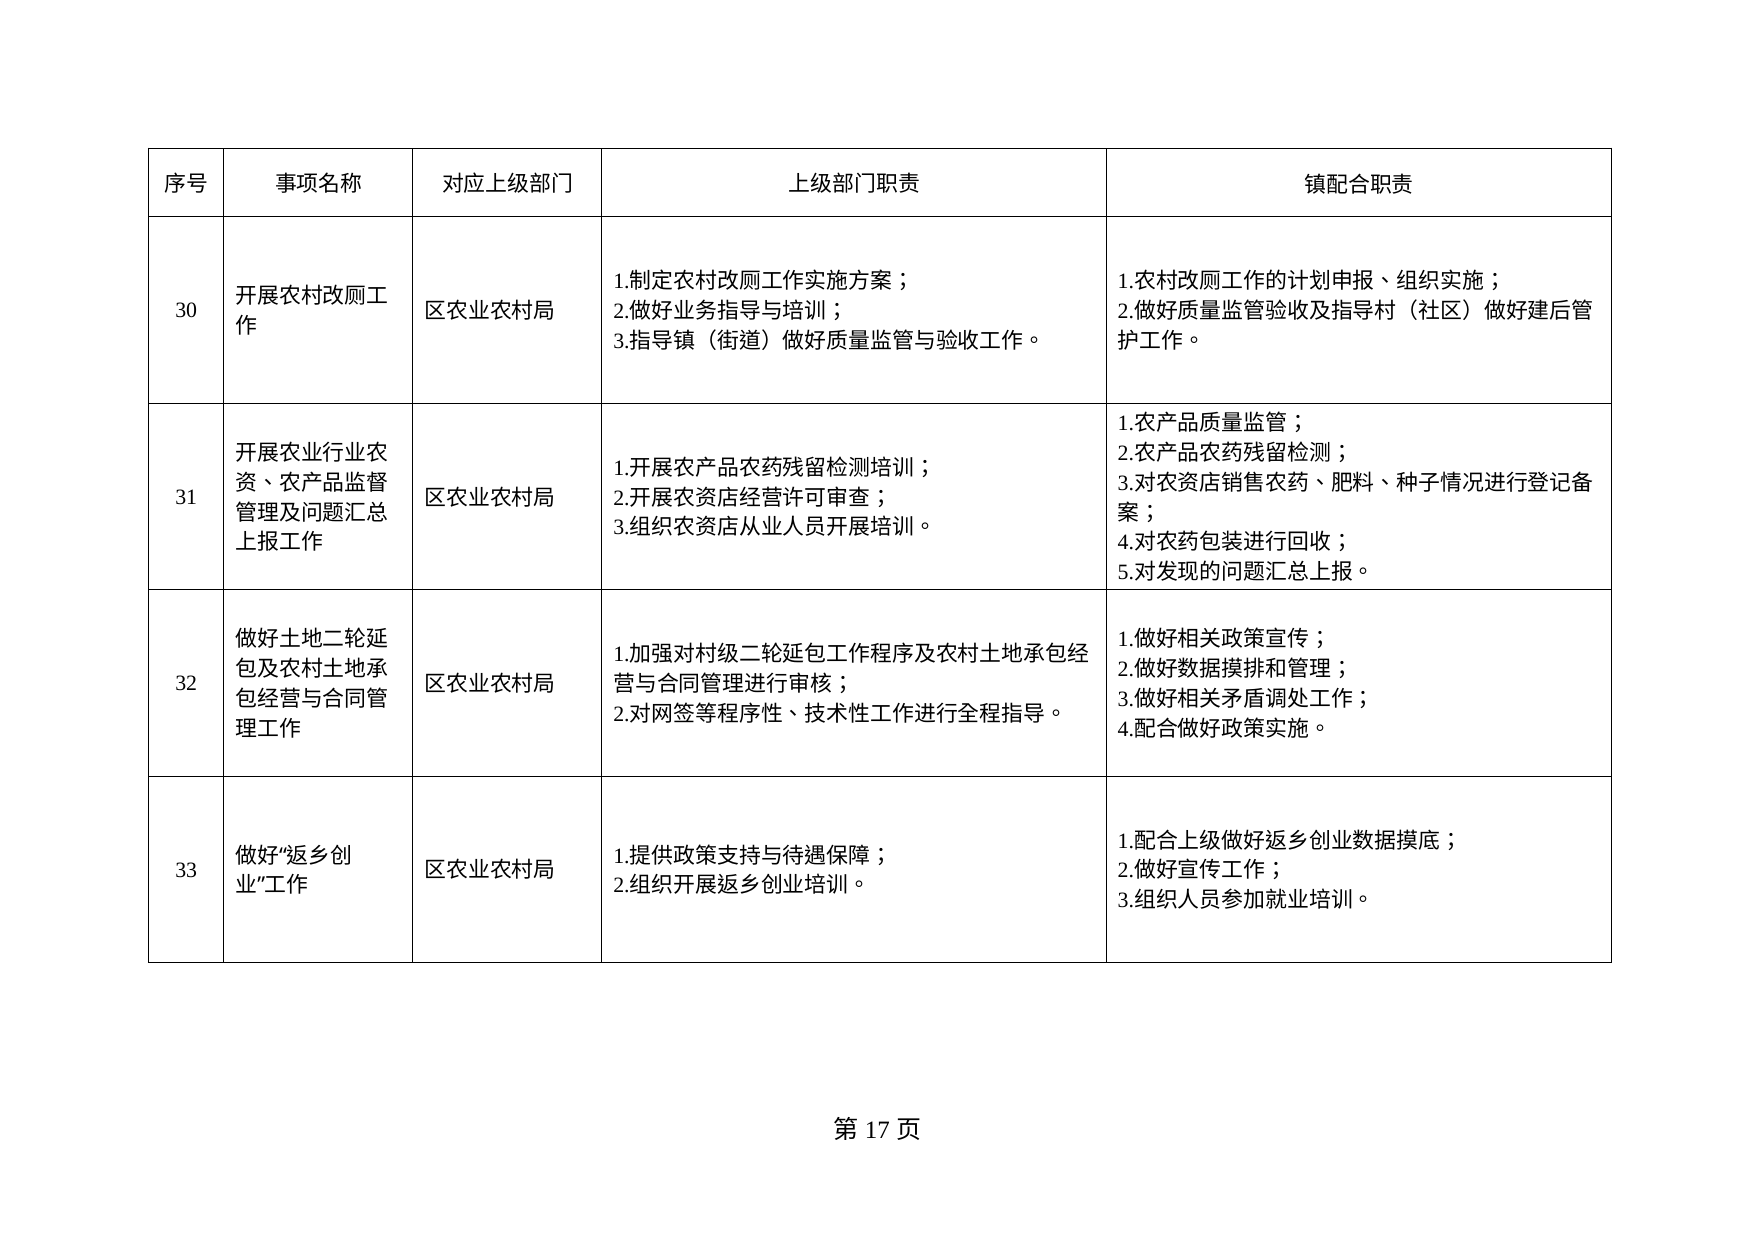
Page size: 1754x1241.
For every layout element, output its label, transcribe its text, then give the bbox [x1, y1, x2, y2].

table_header 事项名称 [224, 149, 412, 216]
table_cell 1.农村改厕工作的计划申报、组织实施； 2.做好质量监管验收及指导村（社区）做好建后管护工作。 [1107, 217, 1611, 403]
table_cell 1.开展农产品农药残留检测培训； 2.开展农资店经营许可审查； 3.组织农资店从业人员开展培训。 [602, 404, 1106, 589]
table_cell 32 [149, 590, 223, 776]
table_cell 33 [149, 777, 223, 962]
table_header 镇配合职责 [1107, 149, 1611, 216]
table_cell 1.配合上级做好返乡创业数据摸底； 2.做好宣传工作； 3.组织人员参加就业培训。 [1107, 777, 1611, 962]
table_cell 做好土地二轮延包及农村土地承包经营与合同管理工作 [224, 590, 412, 776]
table_cell 区农业农村局 [413, 777, 601, 962]
table_cell 1.制定农村改厕工作实施方案； 2.做好业务指导与培训； 3.指导镇（街道）做好质量监管与验收工作。 [602, 217, 1106, 403]
table_header 序号 [149, 149, 223, 216]
table_cell 区农业农村局 [413, 404, 601, 589]
table_cell 1.农产品质量监管； 2.农产品农药残留检测； 3.对农资店销售农药、肥料、种子情况进行登记备案； 4.对农药包装进行回收； 5.对发现的问题汇总上报。 [1107, 404, 1611, 589]
table_cell 30 [149, 217, 223, 403]
table_cell 区农业农村局 [413, 590, 601, 776]
table_cell 开展农业行业农资、农产品监督管理及问题汇总上报工作 [224, 404, 412, 589]
table_cell 1.加强对村级二轮延包工作程序及农村土地承包经营与合同管理进行审核； 2.对网签等程序性、技术性工作进行全程指导。 [602, 590, 1106, 776]
table_cell 31 [149, 404, 223, 589]
table_header 上级部门职责 [602, 149, 1106, 216]
table_cell 1.提供政策支持与待遇保障； 2.组织开展返乡创业培训。 [602, 777, 1106, 962]
table_cell 开展农村改厕工作 [224, 217, 412, 403]
table_cell 区农业农村局 [413, 217, 601, 403]
table_header 对应上级部门 [413, 149, 601, 216]
table_cell 做好“返乡创业”工作 [224, 777, 412, 962]
table_cell 1.做好相关政策宣传； 2.做好数据摸排和管理； 3.做好相关矛盾调处工作； 4.配合做好政策实施。 [1107, 590, 1611, 776]
